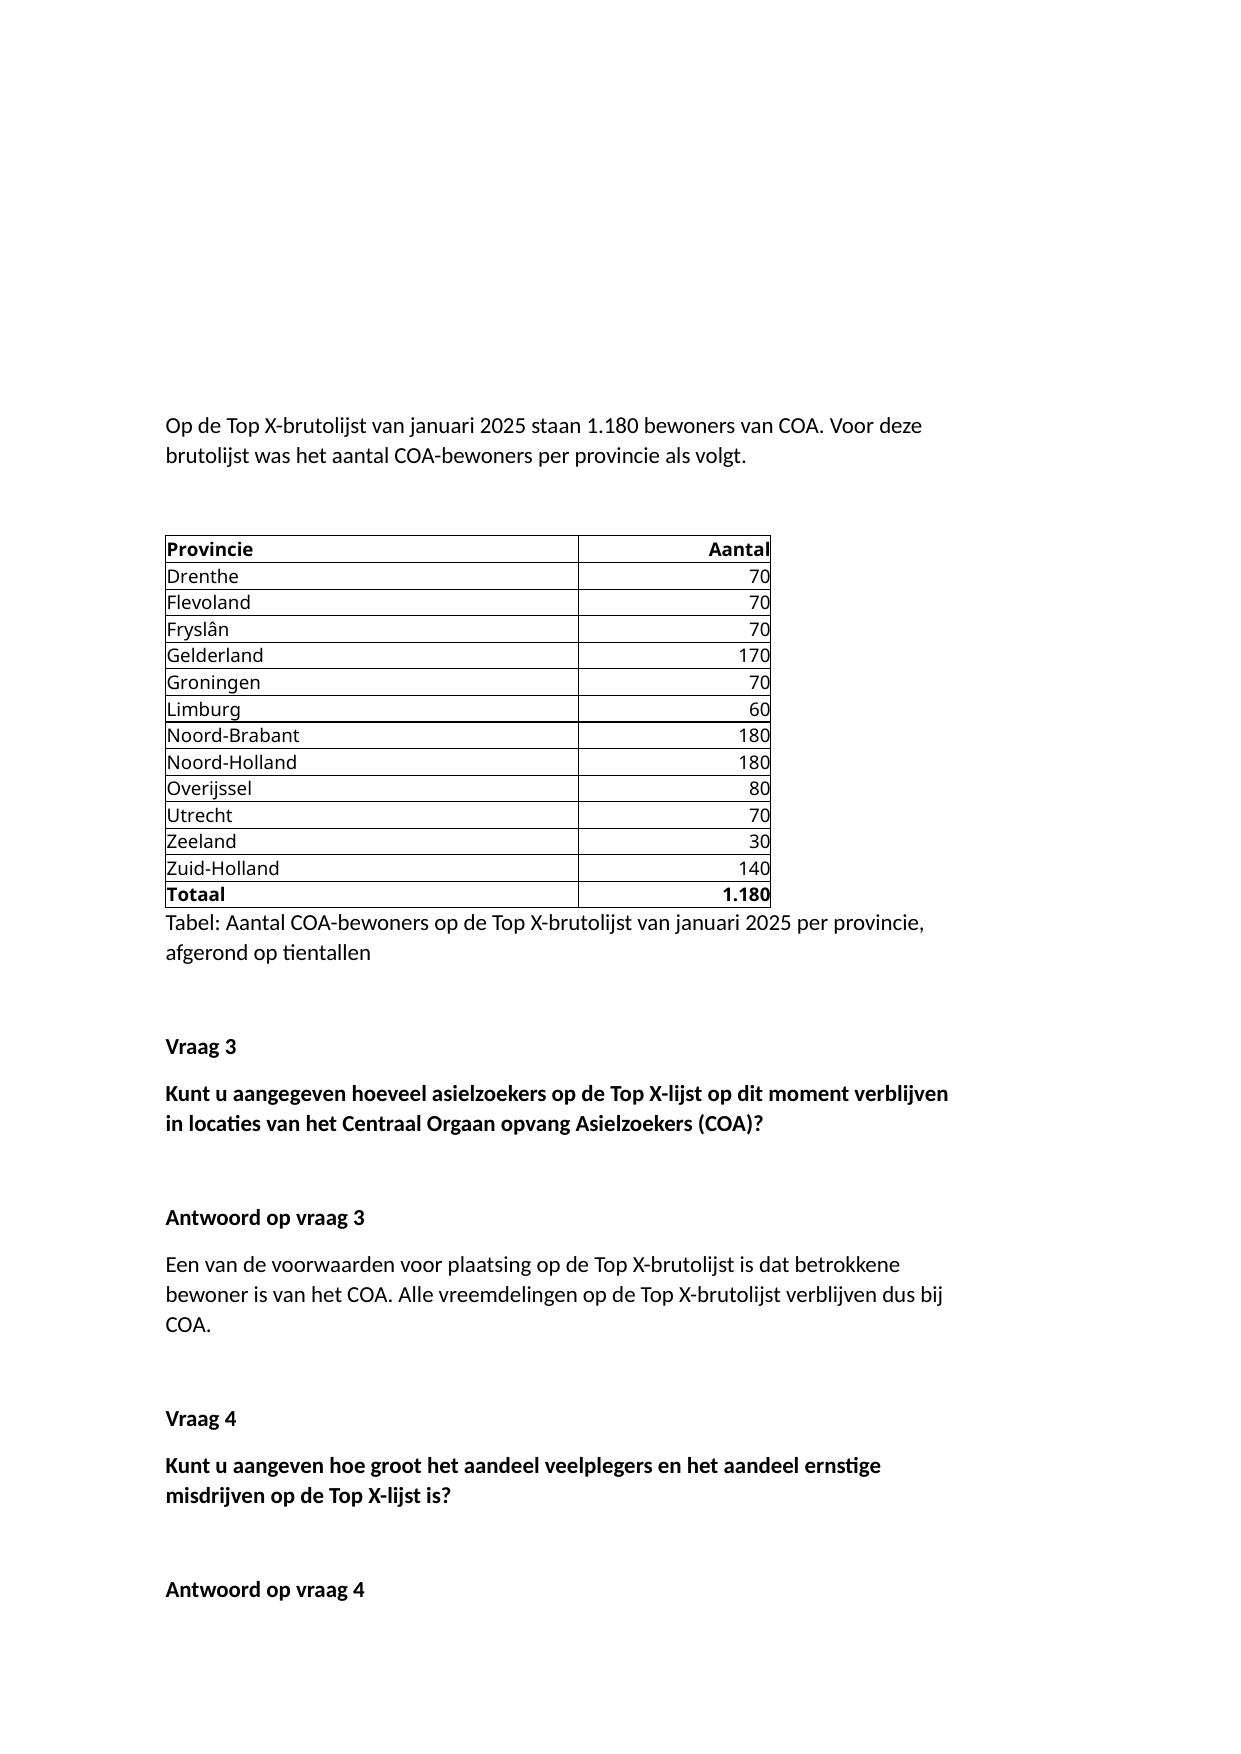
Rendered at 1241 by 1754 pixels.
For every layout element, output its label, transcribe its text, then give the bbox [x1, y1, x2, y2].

text Tabel: Aantal COA-bewoners op de Top X-brutolijst van januari 2025 per provincie, afgerond op tientallen [165, 908, 951, 967]
table_cell 70 [579, 669, 770, 695]
table_cell 70 [579, 616, 770, 642]
table_cell Noord-Brabant [166, 723, 578, 748]
table_cell Utrecht [166, 802, 578, 828]
text Antwoord op vraag 4 [165, 1575, 951, 1603]
table_cell 140 [579, 855, 770, 881]
text Vraag 4 [165, 1404, 951, 1432]
table_cell Drenthe [166, 563, 578, 588]
table_cell Zeeland [166, 829, 578, 854]
table_cell 30 [579, 829, 770, 854]
text Op de Top X-brutolijst van januari 2025 staan 1.180 bewoners van COA. Voor deze brutolijst was het aantal COA-bewoners per provincie als volgt. [165, 411, 951, 470]
table_cell 180 [579, 723, 770, 748]
text Kunt u aangegeven hoeveel asielzoekers op de Top X-lijst op dit moment verblijven in locaties van het Centraal Orgaan opvang Asielzoekers (COA)? [165, 1079, 951, 1137]
table_cell Gelderland [166, 643, 578, 668]
table_header Aantal [579, 536, 770, 562]
table_cell 70 [579, 590, 770, 615]
table_cell Flevoland [166, 590, 578, 615]
text Een van de voorwaarden voor plaatsing op de Top X-brutolijst is dat betrokkene bewoner is van het COA. Alle vreemdelingen op de Top X-brutolijst verblijven dus bij COA. [165, 1250, 951, 1338]
table_cell Totaal [166, 882, 578, 907]
table_cell Fryslân [166, 616, 578, 642]
text Kunt u aangeven hoe groot het aandeel veelplegers en het aandeel ernstige misdrijven op de Top X-lijst is? [165, 1451, 951, 1509]
table_cell 70 [579, 802, 770, 828]
table_cell 80 [579, 776, 770, 801]
table_cell 180 [579, 749, 770, 774]
table_cell 70 [579, 563, 770, 588]
table_cell Groningen [166, 669, 578, 695]
table_cell Noord-Holland [166, 749, 578, 774]
text Vraag 3 [165, 1032, 951, 1060]
text Antwoord op vraag 3 [165, 1203, 951, 1231]
table_header Provincie [166, 536, 578, 562]
table_cell 1.180 [579, 882, 770, 907]
table_cell Overijssel [166, 776, 578, 801]
table_cell 60 [579, 696, 770, 721]
table_cell Limburg [166, 696, 578, 721]
table_cell 170 [579, 643, 770, 668]
table_cell Zuid-Holland [166, 855, 578, 881]
